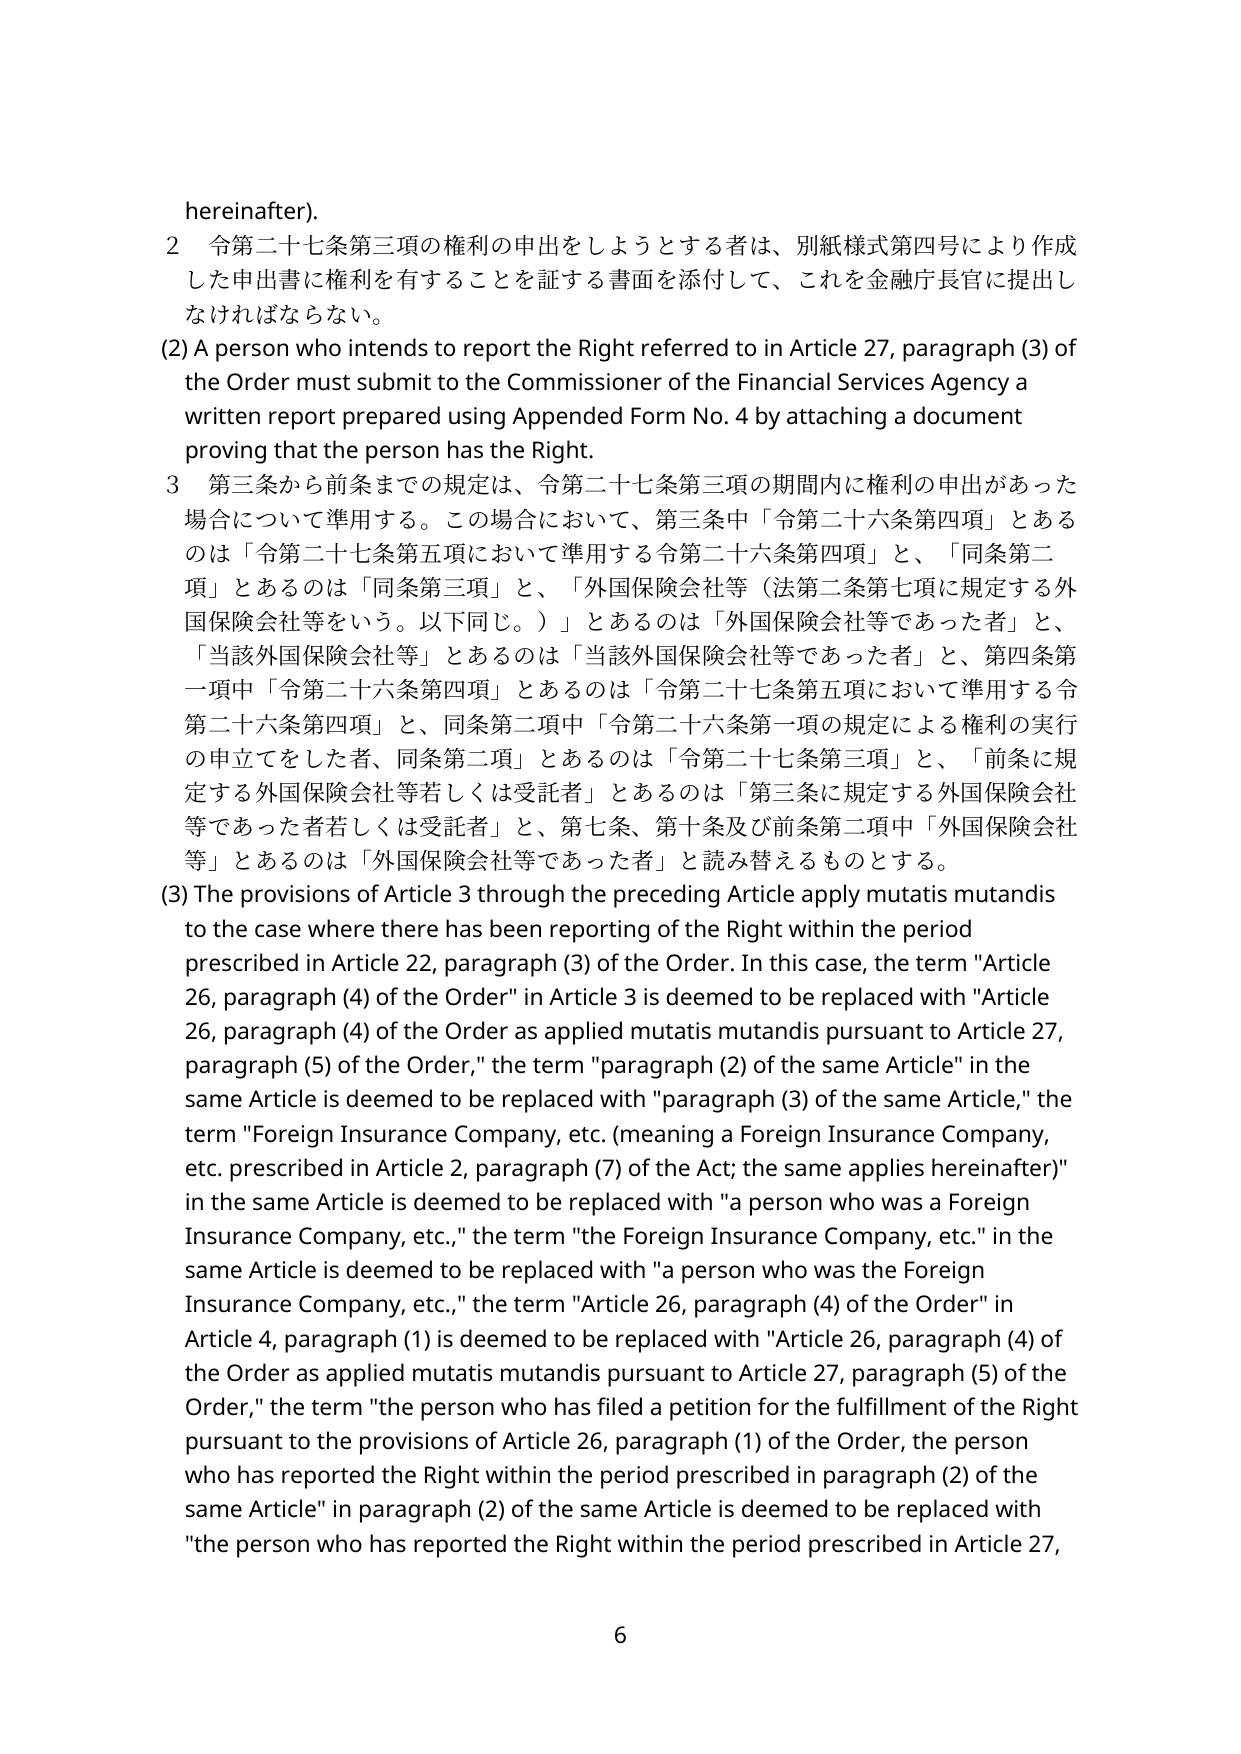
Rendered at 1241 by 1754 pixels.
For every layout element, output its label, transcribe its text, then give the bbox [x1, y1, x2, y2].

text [161, 877, 1079, 1560]
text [161, 194, 1079, 228]
text (2) A person who intends to report the Right referred to in Article 27, paragraph (3) of the Order must submit to the Commissioner of the Financial Services Agency a written report prepared using Appended Form No. 4 by attaching a document proving that the person has the Right. [161, 330, 1079, 467]
text ２ 令第二十七条第三項の権利の申出をしようとする者は、別紙様式第四号により作成した申出書に権利を有することを証する書面を添付して、これを金融庁長官に提出しなければならない。 [161, 228, 1079, 330]
text ３ 第三条から前条までの規定は、令第二十七条第三項の期間内に権利の申出があった場合について準用する。この場合において、第三条中「令第二十六条第四項」とあるのは「令第二十七条第五項において準用する令第二十六条第四項」と、「同条第二項」とあるのは「同条第三項」と、「外国保険会社等（法第二条第七項に規定する外国保険会社等をいう。以下同じ。）」とあるのは「外国保険会社等であった者」と、「当該外国保険会社等」とあるのは「当該外国保険会社等であった者」と、第四条第一項中「令第二十六条第四項」とあるのは「令第二十七条第五項において準用する令第二十六条第四項」と、同条第二項中「令第二十六条第一項の規定による権利の実行の申立てをした者、同条第二項」とあるのは「令第二十七条第三項」と、「前条に規定する外国保険会社等若しくは受託者」とあるのは「第三条に規定する外国保険会社等であった者若しくは受託者」と、第七条、第十条及び前条第二項中「外国保険会社等」とあるのは「外国保険会社等であった者」と読み替えるものとする。 [161, 467, 1079, 877]
